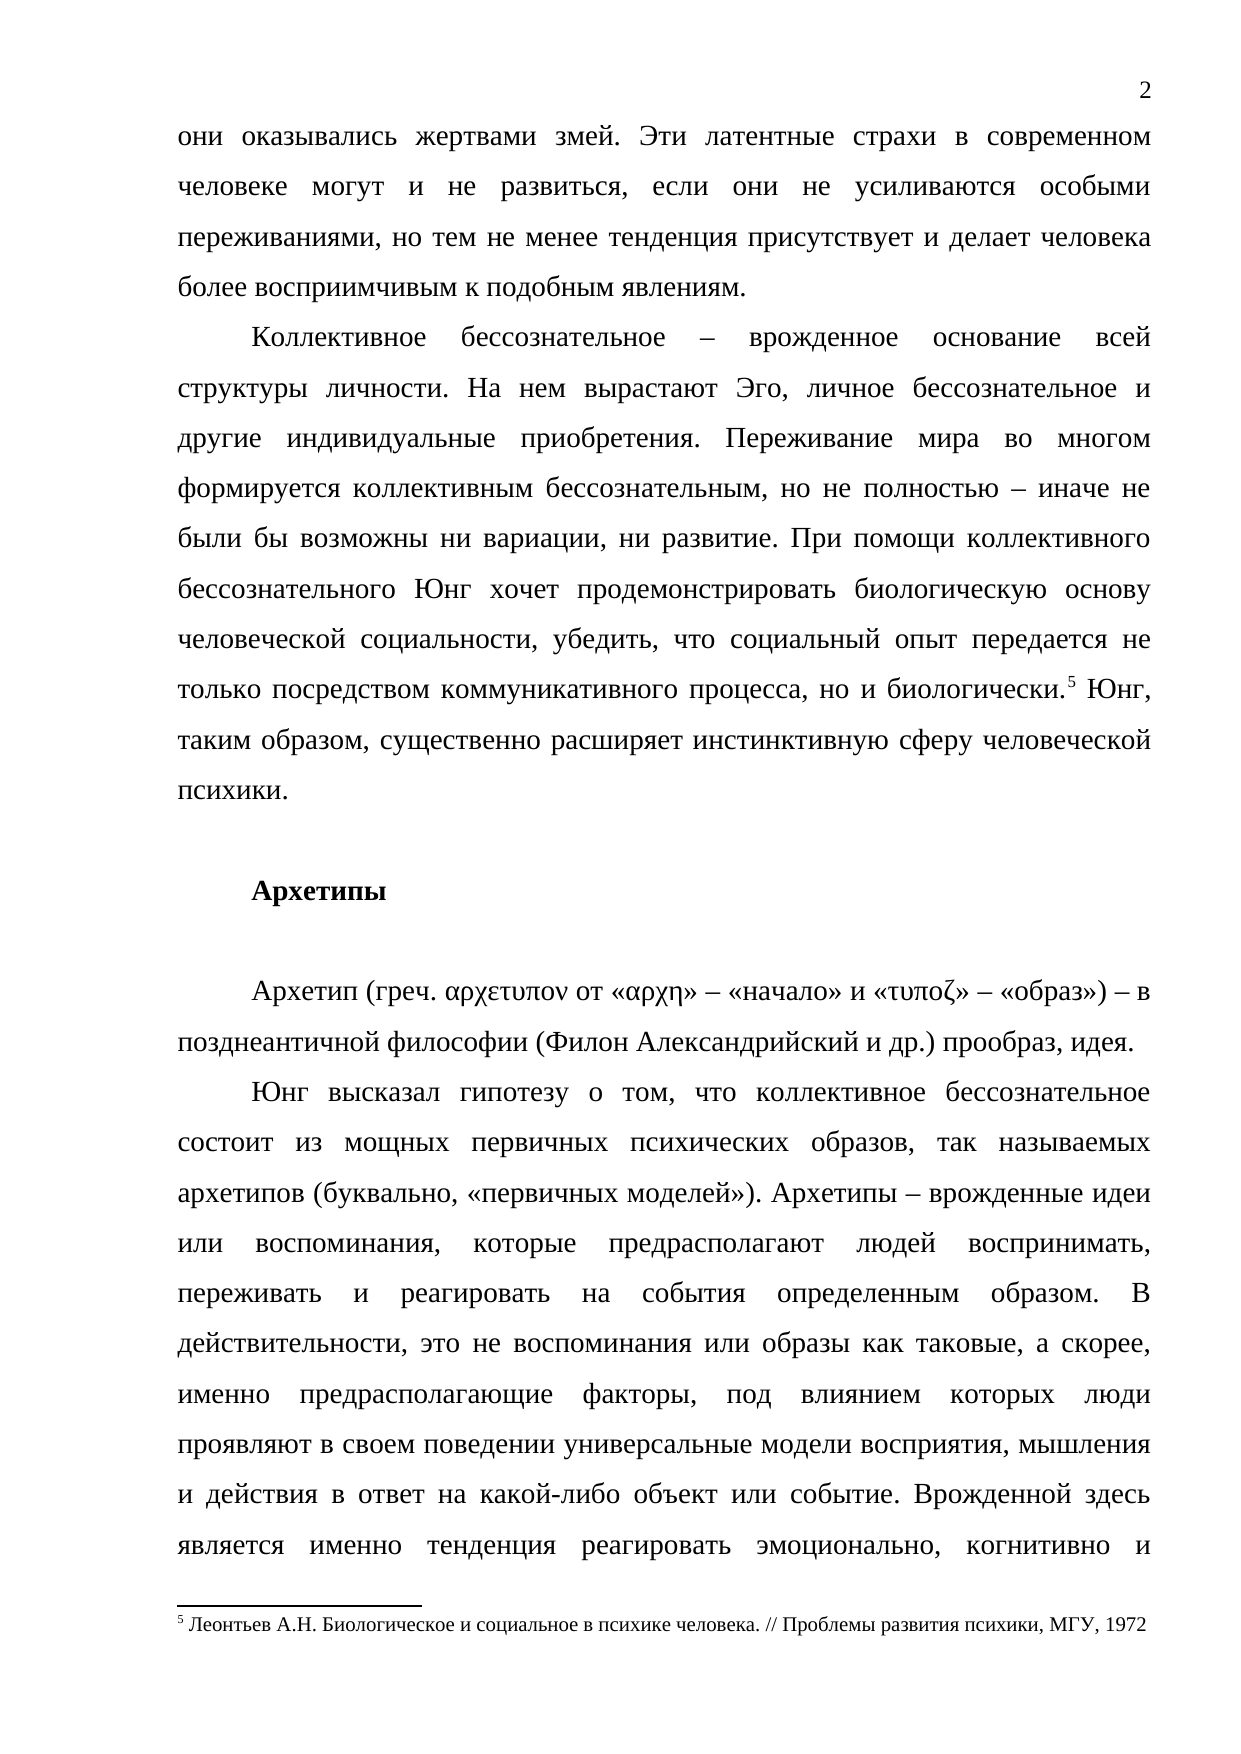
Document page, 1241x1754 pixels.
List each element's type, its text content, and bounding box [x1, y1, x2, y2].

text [177, 118, 1152, 303]
text Архетипы [177, 873, 1152, 906]
text Коллективное бессознательное – врожденное основание всей структуры личности. На нем вырастают Эго, личное бессознательное и другие индивидуальные приобретения. Переживание мира во многом формируется коллективным бессознательным, но не полностью – иначе не были бы возможны ни вариации, ни развитие. При помощи коллективного бессознательного Юнг хочет продемонстрировать биологическую основу человеческой социальности, убедить, что социальный опыт передается не только посредством коммуникативного процесса, но и биологически. Юнг, таким образом, существенно расширяет инстинктивную сферу человеческой психики. [177, 319, 1152, 806]
text Архетип (греч. αρχετυπον от «αρχη» – «начало» и «τυποζ» – «образ») – в позднеантичной философии (Филон Александрийский и др.) прообраз, идея. [177, 973, 1152, 1057]
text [177, 1074, 1152, 1560]
